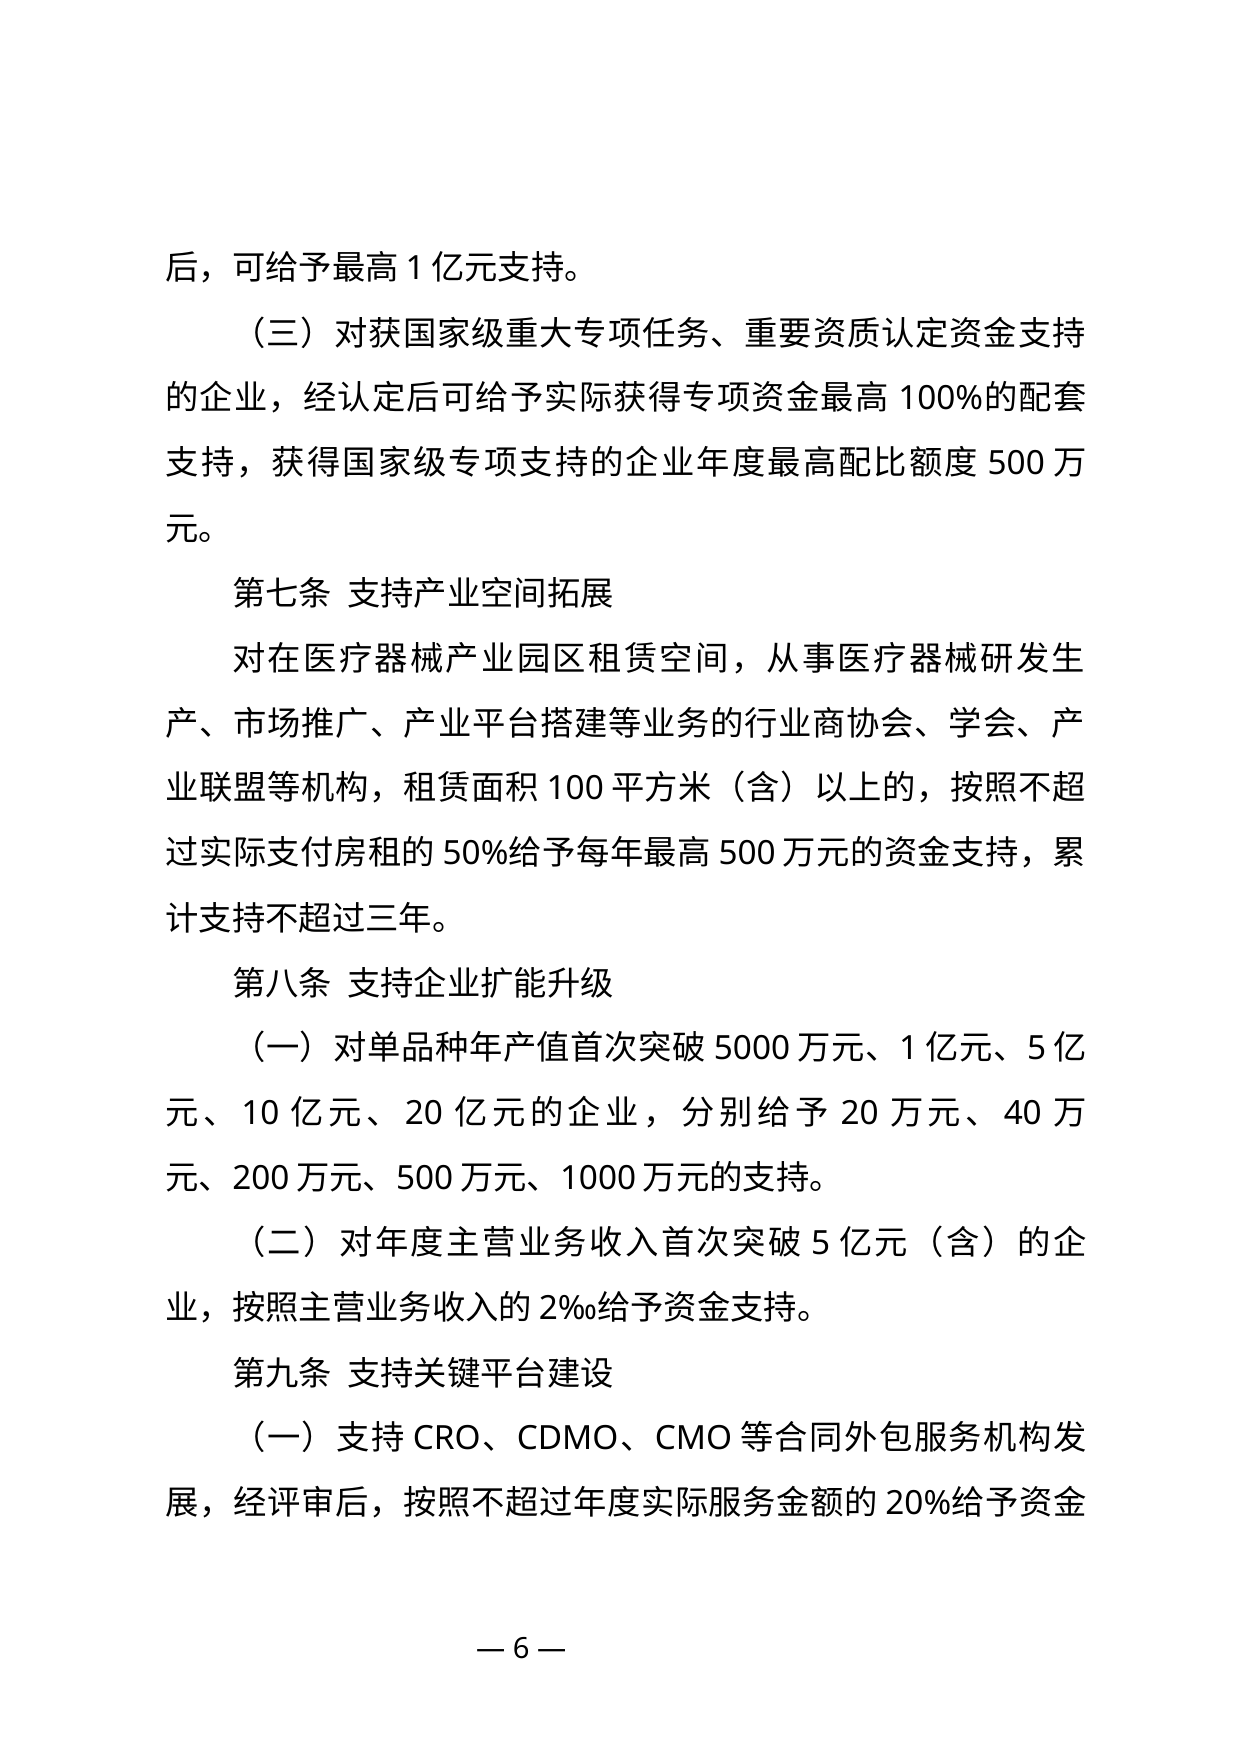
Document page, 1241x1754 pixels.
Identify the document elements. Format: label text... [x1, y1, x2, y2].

text （二）对年度主营业务收入首次突破5亿元（含）的企业，按照主营业务收入的2‰给予资金支持。 [165, 1208, 1087, 1338]
text 第七条 支持产业空间拓展 [165, 558, 1087, 623]
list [165, 1403, 1087, 1533]
text （三）对获国家级重大专项任务、重要资质认定资金支持的企业，经认定后可给予实际获得专项资金最高100%的配套支持，获得国家级专项支持的企业年度最高配比额度500万元。 [165, 298, 1087, 558]
list 第九条 支持关键平台建设 [165, 1338, 1087, 1403]
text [165, 233, 1087, 298]
text （一）对单品种年产值首次突破5000万元、1亿元、5亿元、10亿元、20亿元的企业，分别给予20万元、40万元、200万元、500万元、1000万元的支持。 [165, 1013, 1087, 1208]
text 对在医疗器械产业园区租赁空间，从事医疗器械研发生产、市场推广、产业平台搭建等业务的行业商协会、学会、产业联盟等机构，租赁面积100平方米（含）以上的，按照不超过实际支付房租的50%给予每年最高500万元的资金支持，累计支持不超过三年。 [165, 623, 1087, 948]
text 第八条 支持企业扩能升级 [165, 948, 1087, 1013]
